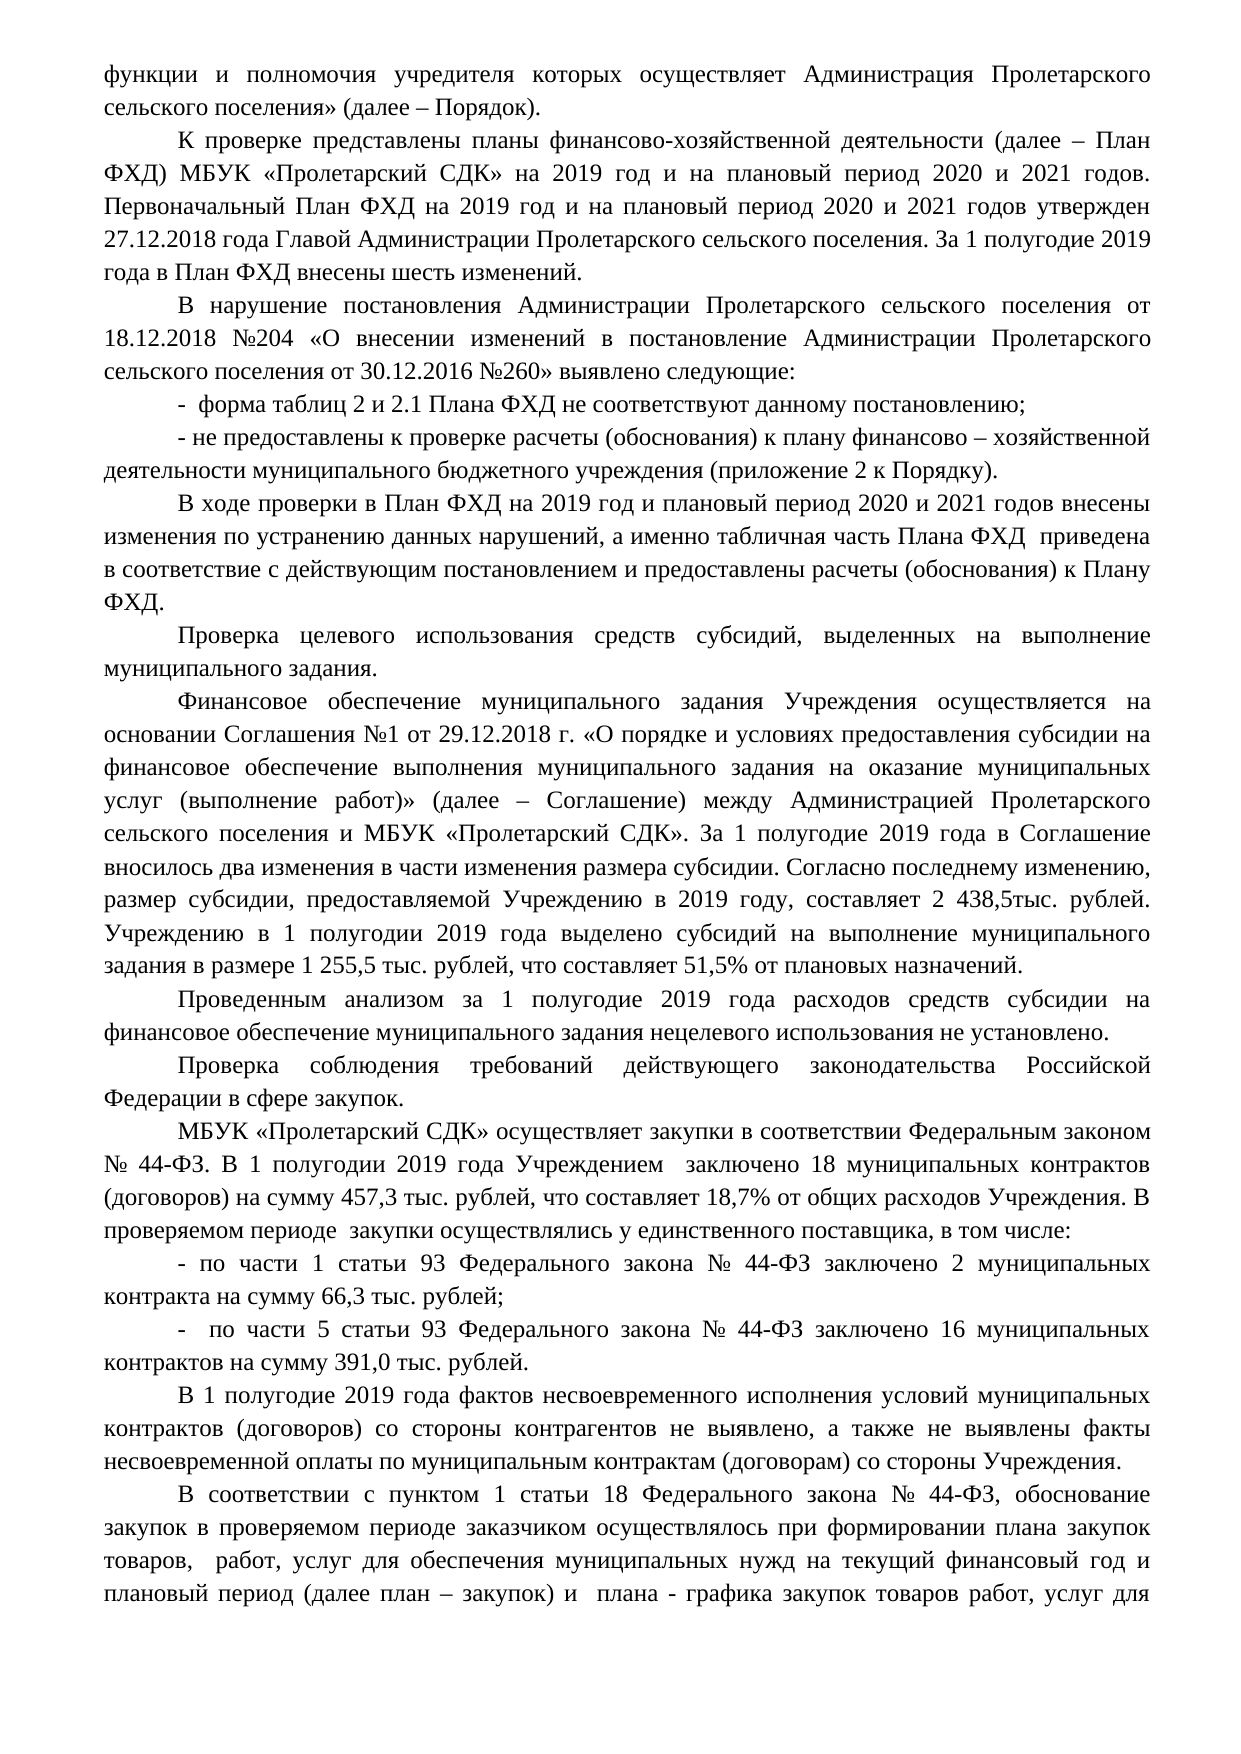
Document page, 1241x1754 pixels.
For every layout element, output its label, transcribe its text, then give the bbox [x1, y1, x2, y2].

text - форма таблиц 2 и 2.1 Плана ФХД не соответствуют данному постановлению; [103, 389, 1152, 418]
text Проверка целевого использования средств субсидий, выделенных на выполнение муниципального задания. [103, 620, 1152, 682]
text - по части 1 статьи 93 Федерального закона № 44-ФЗ заключено 2 муниципальных контракта на сумму 66,3 тыс. рублей; [103, 1248, 1152, 1309]
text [103, 1479, 1152, 1607]
text - по части 5 статьи 93 Федерального закона № 44-ФЗ заключено 16 муниципальных контрактов на сумму 391,0 тыс. рублей. [103, 1314, 1152, 1376]
text МБУК «Пролетарский СДК» осуществляет закупки в соответствии Федеральным законом № 44-ФЗ. В 1 полугодии 2019 года Учреждением заключено 18 муниципальных контрактов (договоров) на сумму 457,3 тыс. рублей, что составляет 18,7% от общих расходов Учреждения. В проверяемом периоде закупки осуществлялись у единственного поставщика, в том числе: [103, 1116, 1152, 1243]
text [103, 59, 1152, 121]
text - не предоставлены к проверке расчеты (обоснования) к плану финансово – хозяйственной деятельности муниципального бюджетного учреждения (приложение 2 к Порядку). [103, 422, 1152, 484]
text В ходе проверки в План ФХД на 2019 год и плановый период 2020 и 2021 годов внесены изменения по устранению данных нарушений, а именно табличная часть Плана ФХД приведена в соответствие с действующим постановлением и предоставлены расчеты (обоснования) к Плану ФХД. [103, 488, 1152, 616]
text Проверка соблюдения требований действующего законодательства Российской Федерации в сфере закупок. [103, 1050, 1152, 1111]
text К проверке представлены планы финансово-хозяйственной деятельности (далее – План ФХД) МБУК «Пролетарский СДК» на 2019 год и на плановый период 2020 и 2021 годов. Первоначальный План ФХД на 2019 год и на плановый период 2020 и 2021 годов утвержден 27.12.2018 года Главой Администрации Пролетарского сельского поселения. За 1 полугодие 2019 года в План ФХД внесены шесть изменений. [103, 125, 1152, 286]
text Проведенным анализом за 1 полугодие 2019 года расходов средств субсидии на финансовое обеспечение муниципального задания нецелевого использования не установлено. [103, 984, 1152, 1045]
text В нарушение постановления Администрации Пролетарского сельского поселения от 18.12.2018 №204 «О внесении изменений в постановление Администрации Пролетарского сельского поселения от 30.12.2016 №260» выявлено следующие: [103, 290, 1152, 385]
text В 1 полугодие 2019 года фактов несвоевременного исполнения условий муниципальных контрактов (договоров) со стороны контрагентов не выявлено, а также не выявлены факты несвоевременной оплаты по муниципальным контрактам (договорам) со стороны Учреждения. [103, 1380, 1152, 1475]
text Финансовое обеспечение муниципального задания Учреждения осуществляется на основании Соглашения №1 от 29.12.2018 г. «О порядке и условиях предоставления субсидии на финансовое обеспечение выполнения муниципального задания на оказание муниципальных услуг (выполнение работ)» (далее – Соглашение) между Администрацией Пролетарского сельского поселения и МБУК «Пролетарский СДК». За 1 полугодие 2019 года в Соглашение вносилось два изменения в части изменения размера субсидии. Согласно последнему изменению, размер субсидии, предоставляемой Учреждению в 2019 году, составляет 2 438,5тыс. рублей. Учреждению в 1 полугодии 2019 года выделено субсидий на выполнение муниципального задания в размере 1 255,5 тыс. рублей, что составляет 51,5% от плановых назначений. [103, 686, 1152, 979]
